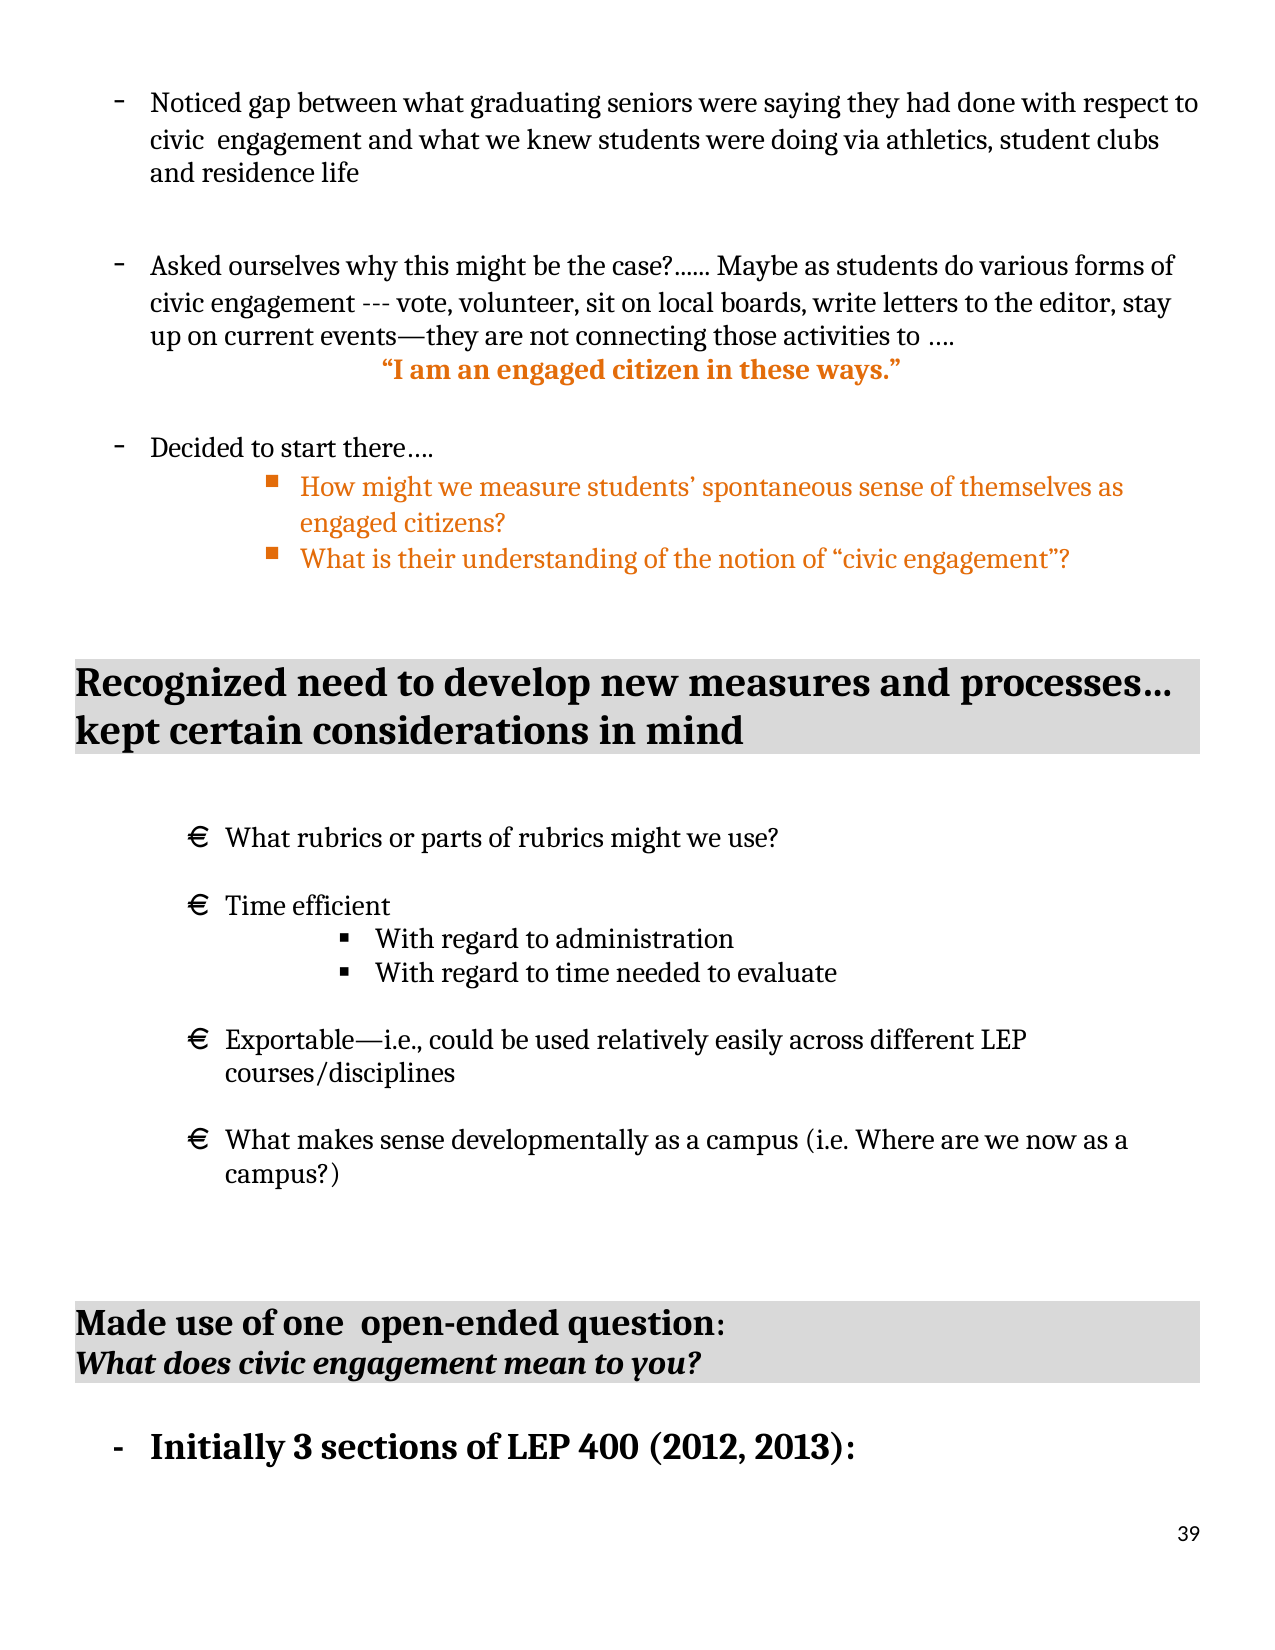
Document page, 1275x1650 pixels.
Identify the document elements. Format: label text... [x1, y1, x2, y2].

list Asked ourselves why this might be the case?...... Maybe as students do various forms of civic engagement --- vote, volunteer, sit on local boards, write letters to the editor, stay up on current events—they are not connecting those activities to …. [112, 238, 1200, 353]
text Recognized need to develop new measures and processes…kept certain considerations in mind [75, 659, 1200, 754]
list Time efficient [187, 889, 1200, 922]
list With regard to time needed to evaluate [337, 956, 1200, 989]
list How might we measure students’ spontaneous sense of themselves as engaged citizens? [262, 468, 1200, 539]
text Made use of one open-ended question: [75, 1301, 1200, 1344]
list Exportable—i.e., could be used relatively easily across different LEP courses/disciplines [187, 1023, 1200, 1090]
text What does civic engagement mean to you? [75, 1344, 1200, 1383]
list Initially 3 sections of LEP 400 (2012, 2013): [112, 1426, 1200, 1469]
list What rubrics or parts of rubrics might we use? [187, 822, 1200, 855]
list Noticed gap between what graduating seniors were saying they had done with respect to civic engagement and what we knew students were doing via athletics, student clubs and residence life [112, 75, 1200, 190]
list With regard to administration [337, 922, 1200, 956]
list What is their understanding of the notion of “civic engagement”? [262, 539, 1200, 577]
text “I am an engaged citizen in these ways.” [300, 353, 1200, 386]
list What makes sense developmentally as a campus (i.e. Where are we now as a campus?) [187, 1123, 1200, 1191]
list Decided to start there…. [112, 420, 1200, 468]
